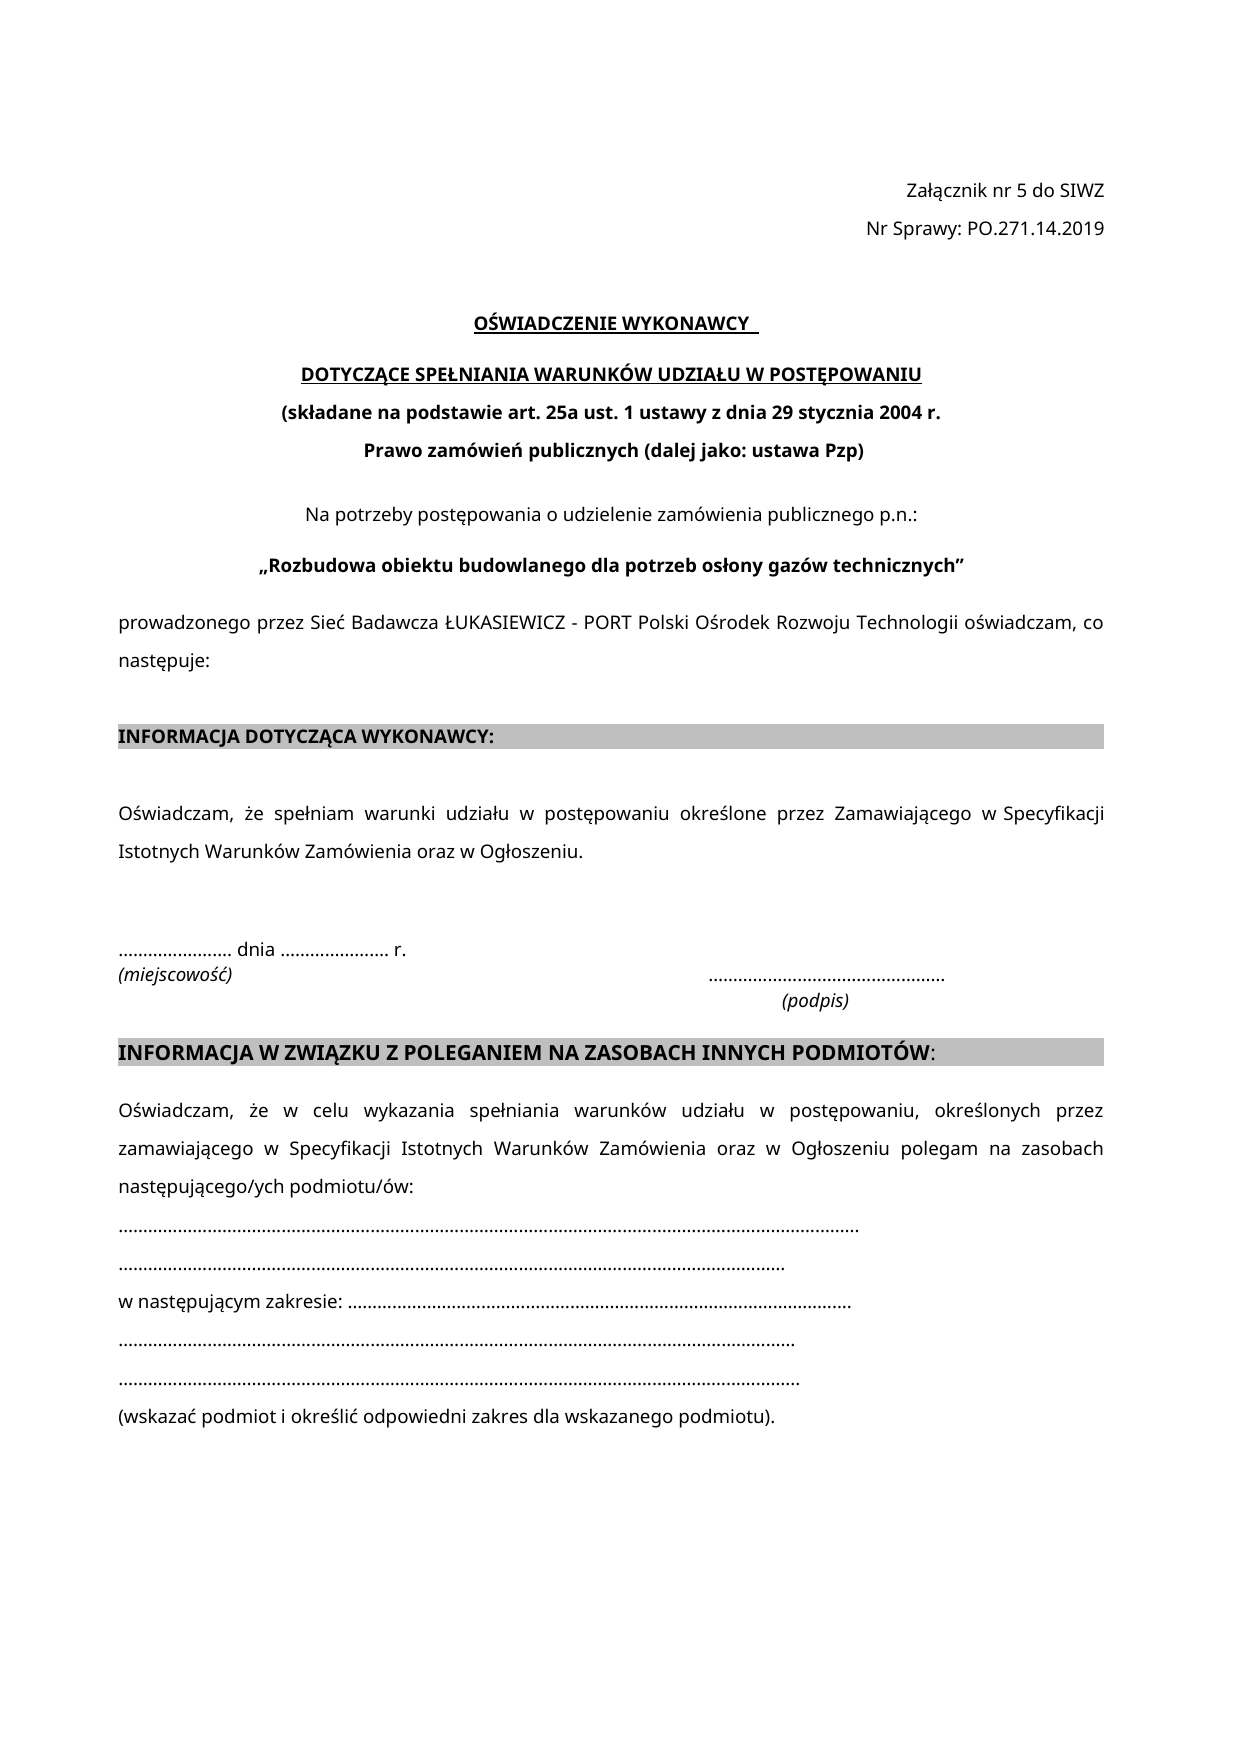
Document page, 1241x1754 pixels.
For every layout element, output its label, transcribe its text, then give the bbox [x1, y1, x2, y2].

text „Rozbudowa obiektu budowlanego dla potrzeb osłony gazów technicznych” [118, 552, 1104, 578]
text ………………………………………………………………………………………………………………………... [118, 1365, 1104, 1390]
text Oświadczam, że spełniam warunki udziału w postępowaniu określone przez Zamawiającego w Specyfikacji Istotnych Warunków Zamówienia oraz w Ogłoszeniu. [118, 800, 1104, 864]
text …………………………………………………………………………………………………………………………….……..……………………………………………………………………………………………………………………… [118, 1212, 1104, 1276]
text DOTYCZĄCE SPEŁNIANIA WARUNKÓW UDZIAŁU W POSTĘPOWANIU [118, 361, 1104, 387]
text (wskazać podmiot i określić odpowiedni zakres dla wskazanego podmiotu). [118, 1403, 1104, 1428]
text Załącznik nr 5 do SIWZ [708, 177, 1104, 203]
text Prawo zamówień publicznych (dalej jako: ustawa Pzp) [118, 438, 1104, 463]
text OŚWIADCZENIE WYKONAWCY [118, 310, 1104, 336]
text prowadzonego przez Sieć Badawcza ŁUKASIEWICZ - PORT Polski Ośrodek Rozwoju Technologii oświadczam, co następuje: [118, 609, 1104, 673]
text Na potrzeby postępowania o udzielenie zamówienia publicznego p.n.: [118, 501, 1104, 527]
text (podpis) [708, 987, 1104, 1012]
text …………….……. dnia …………………. r. [118, 936, 1104, 961]
text (składane na podstawie art. 25a ust. 1 ustawy z dnia 29 stycznia 2004 r. [118, 399, 1104, 425]
text (miejscowość) ………………………………………… [118, 961, 1104, 987]
text Oświadczam, że w celu wykazania spełniania warunków udziału w postępowaniu, określonych przez zamawiającego w Specyfikacji Istotnych Warunków Zamówienia oraz w Ogłoszeniu polegam na zasobach następującego/ych podmiotu/ów: [118, 1097, 1104, 1199]
text Nr Sprawy: PO.271.14.2019 [708, 215, 1104, 241]
text INFORMACJA W ZWIĄZKU Z POLEGANIEM NA ZASOBACH INNYCH PODMIOTÓW: [118, 1038, 1104, 1066]
text ……………………………………………………………………………………………..………………………… [118, 1327, 1104, 1352]
text w następującym zakresie: ……………………………………………..…………………………………………. [118, 1288, 1104, 1314]
text INFORMACJA DOTYCZĄCA WYKONAWCY: [118, 724, 1104, 749]
